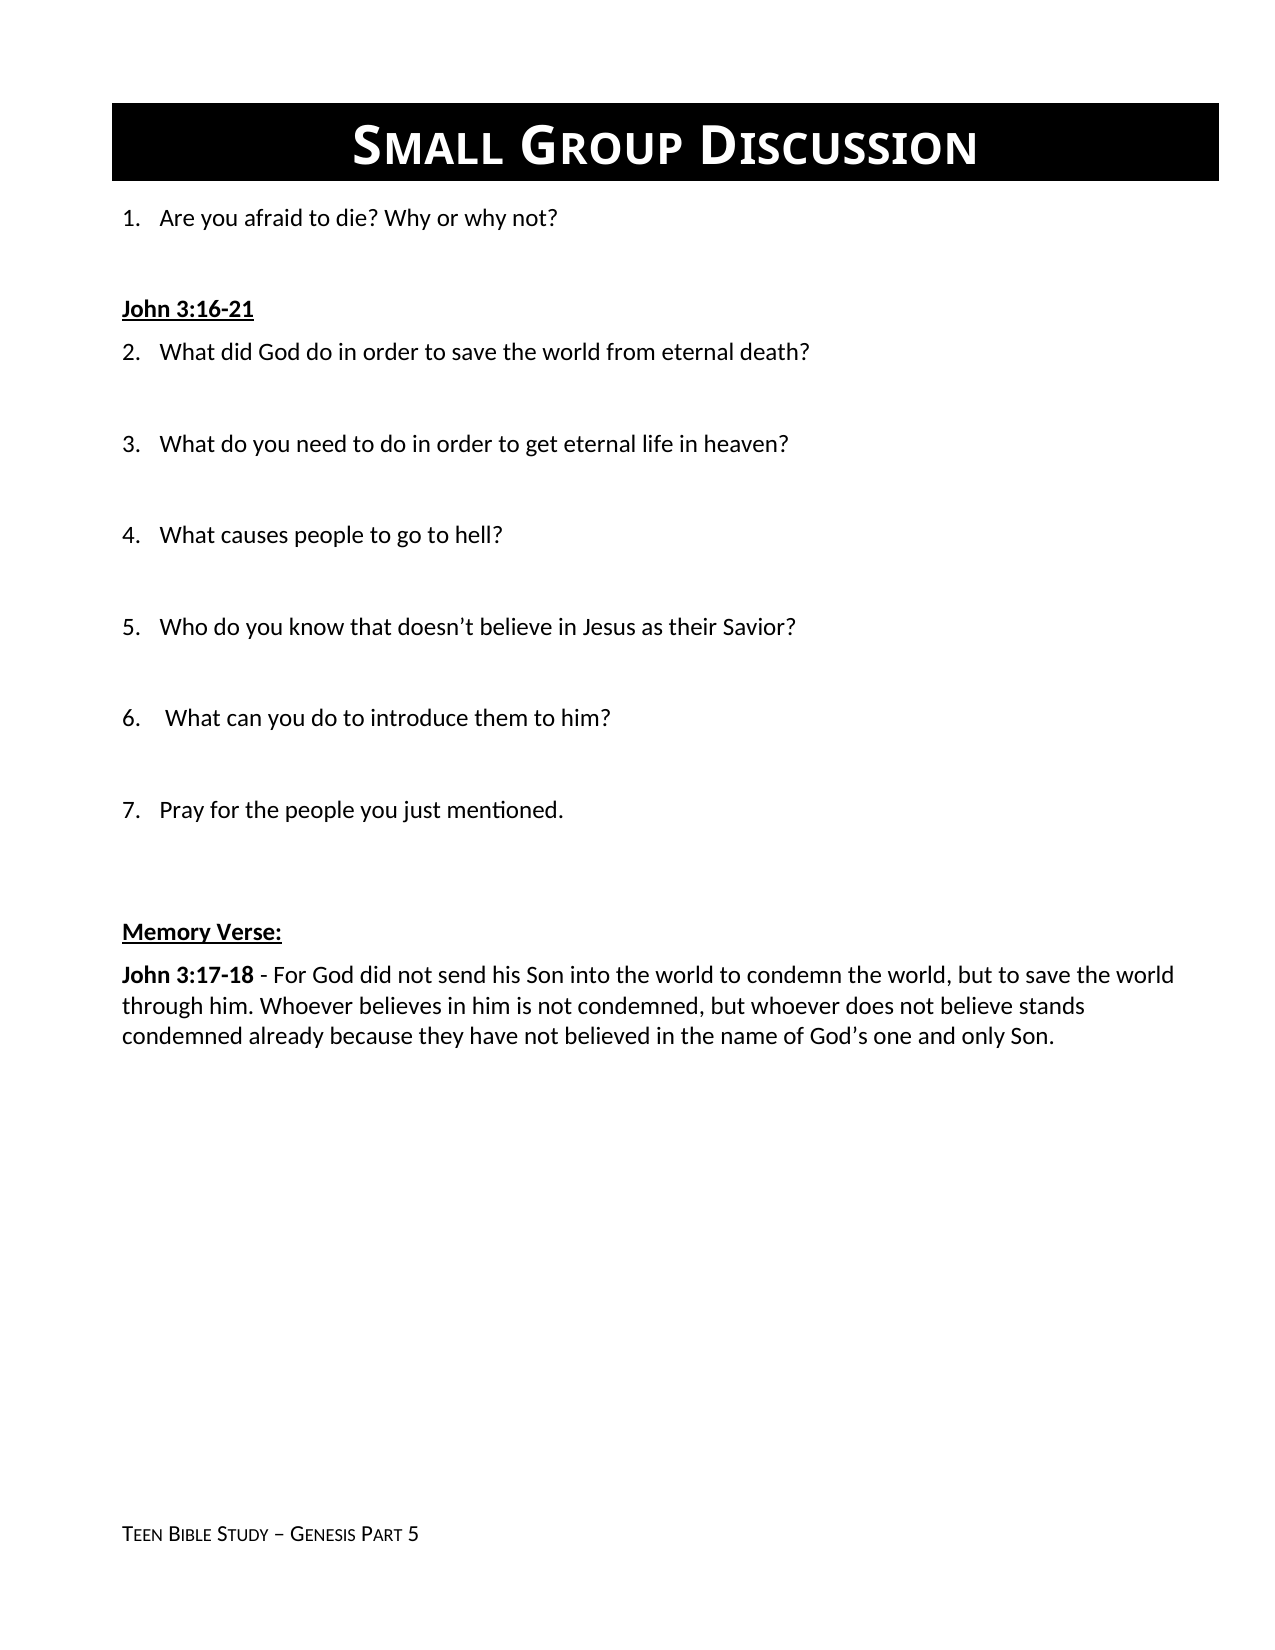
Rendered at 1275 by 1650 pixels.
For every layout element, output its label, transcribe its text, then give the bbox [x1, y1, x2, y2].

list Are you afraid to die? Why or why not? [122, 202, 1209, 232]
list What do you need to do in order to get eternal life in heaven? [122, 428, 1209, 458]
list What did God do in order to save the world from eternal death? [122, 336, 1209, 367]
title Small Group Discussion [114, 104, 1218, 180]
list Pray for the people you just mentioned. [122, 794, 1209, 825]
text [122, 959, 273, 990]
text John 3:16-21 [122, 293, 1209, 324]
list What can you do to introduce them to him? [122, 703, 1209, 733]
list What causes people to go to hell? [122, 519, 1209, 550]
text Memory Verse: [122, 916, 1209, 947]
list Who do you know that doesn’t believe in Jesus as their Savior? [122, 611, 1209, 642]
